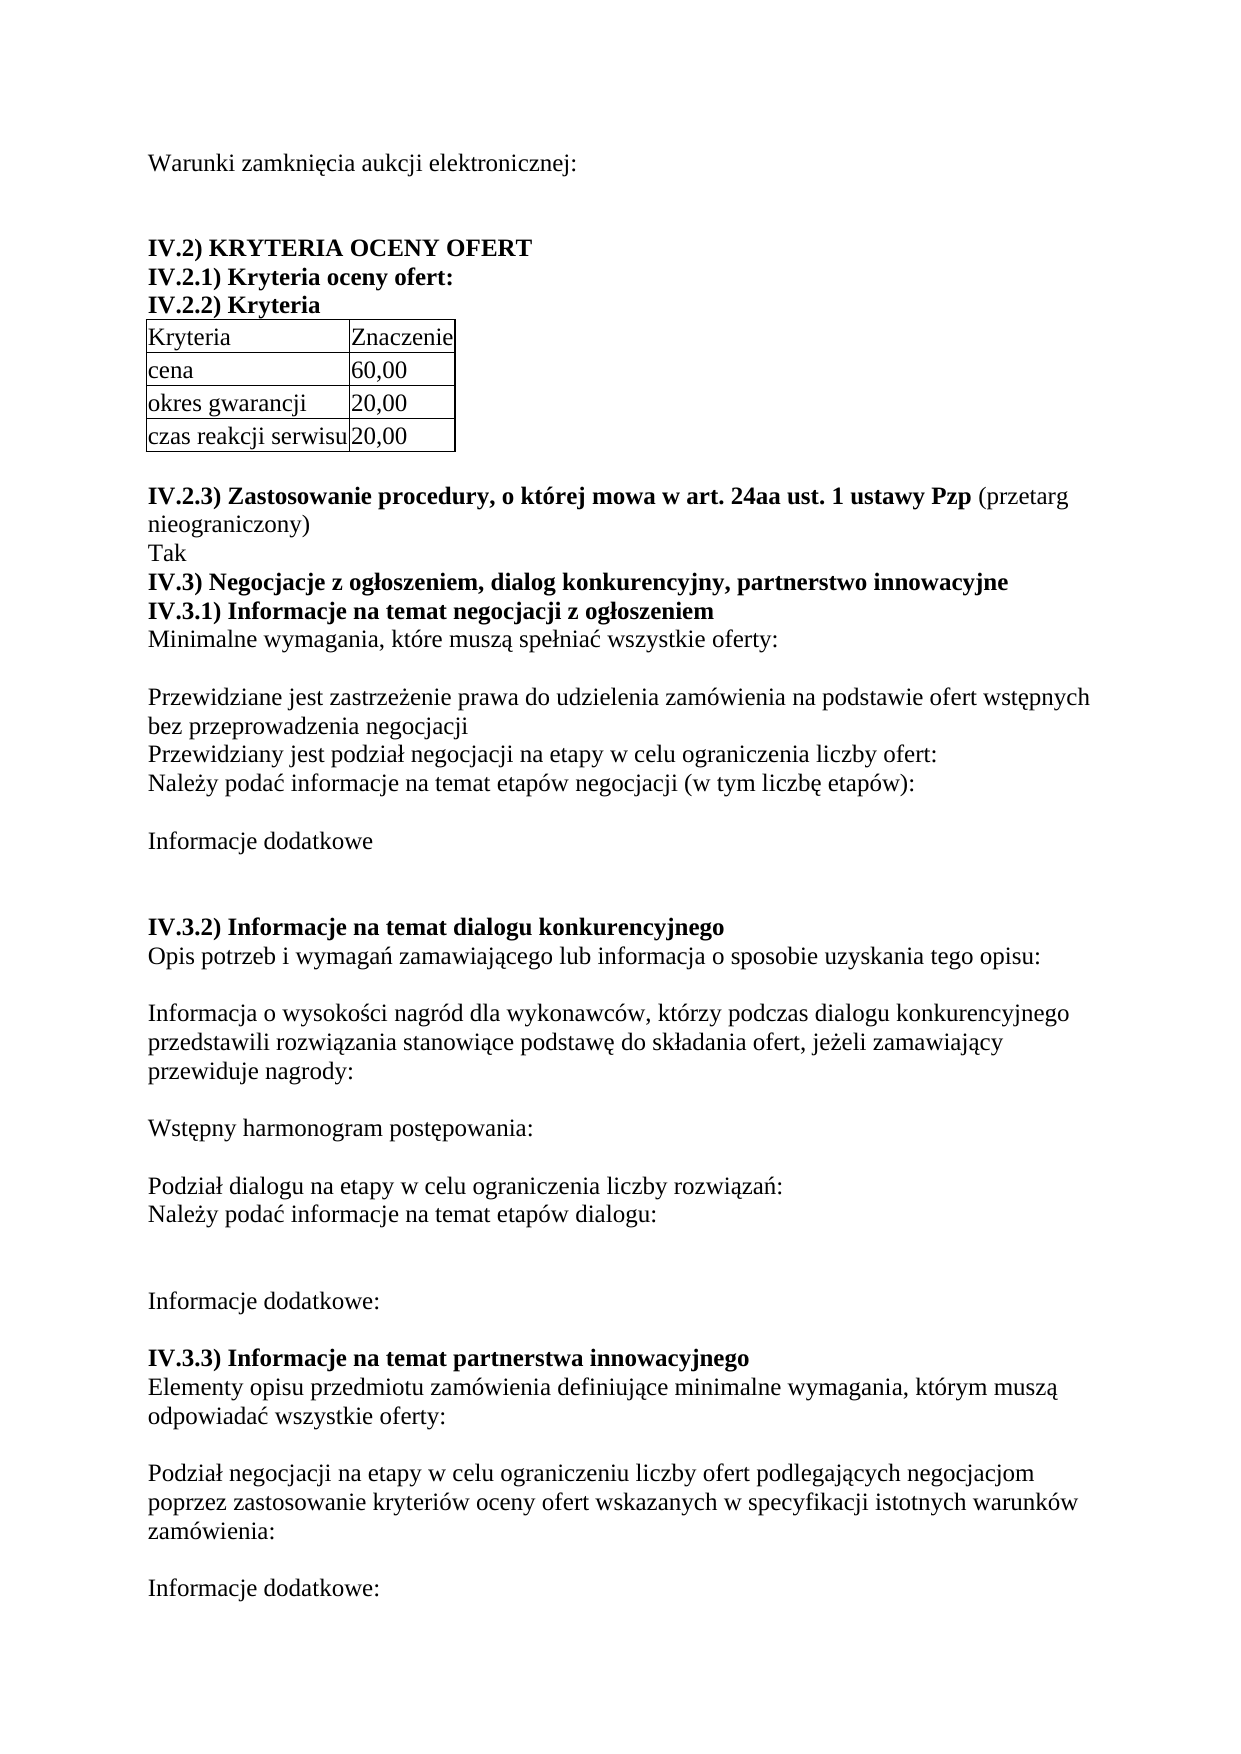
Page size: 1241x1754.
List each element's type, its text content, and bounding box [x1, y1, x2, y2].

table_cell 20,00 [350, 386, 454, 418]
table_cell 60,00 [350, 353, 454, 385]
table_cell cena [147, 353, 349, 385]
table_header Kryteria [147, 320, 349, 352]
table_header Znaczenie [350, 320, 454, 352]
table_cell czas reakcji serwisu [147, 419, 349, 451]
text IV.2) KRYTERIA OCENY OFERT IV.2.1) Kryteria oceny ofert: IV.2.2) Kryteria [148, 204, 1093, 319]
table_cell 20,00 [350, 419, 454, 451]
table_cell okres gwarancji [147, 386, 349, 418]
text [148, 148, 1093, 204]
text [148, 452, 1093, 1602]
